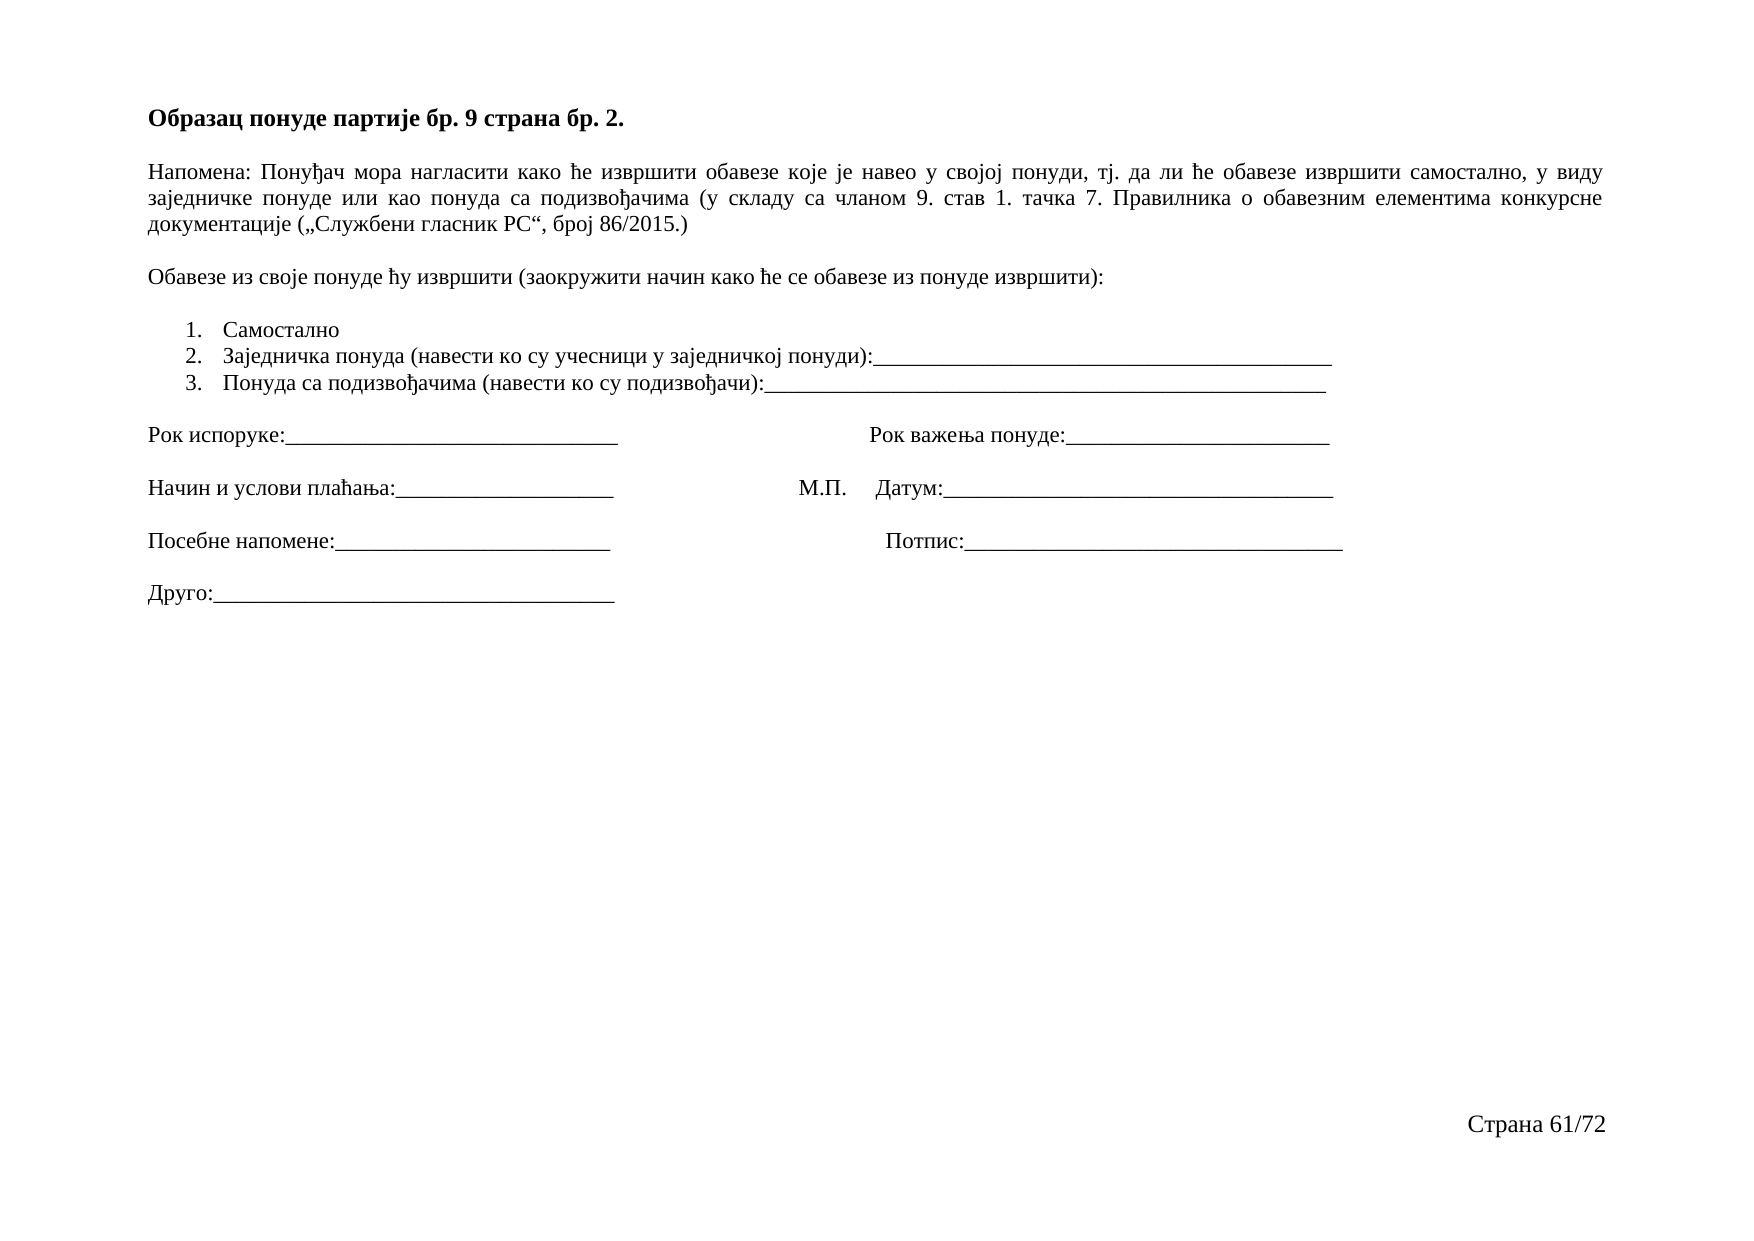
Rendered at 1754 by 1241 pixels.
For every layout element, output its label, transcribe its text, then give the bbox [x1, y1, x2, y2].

list Заједничка понуда (навести ко су учесници у заједничкој понуди):________________________________________ [185, 342, 1606, 368]
list Понуда са подизвођачима (навести ко су подизвођачи):_________________________________________________ [185, 368, 1606, 395]
text Посебне напомене:________________________ Потпис:_________________________________ [148, 527, 1606, 553]
text Напомена: Понуђач мора нагласити како ће извршити обавезе које је навео у својој понуди, тј. да ли ће обавезе извршити самостално, у виду заједничке понуде или као понуда са подизвођачима (у складу са чланом 9. став 1. тачка 7. Правилника о обавезним елементима конкурсне документације („Службени гласник РС“, број 86/2015.) [148, 158, 1606, 237]
text Обавезе из своје понуде ћу извршити (заокружити начин како ће се обавезе из понуде извршити): [148, 263, 1606, 289]
text Образац понуде партије бр. 9 страна бр. 2. [148, 103, 1606, 131]
text Начин и услови плаћања:___________________ М.П. Датум:__________________________________ [148, 474, 1606, 500]
text Рок испоруке:_____________________________ Рок важења понуде:_______________________ [148, 421, 1606, 448]
text Друго:___________________________________ [148, 579, 1606, 606]
list Самостално [185, 316, 1606, 342]
